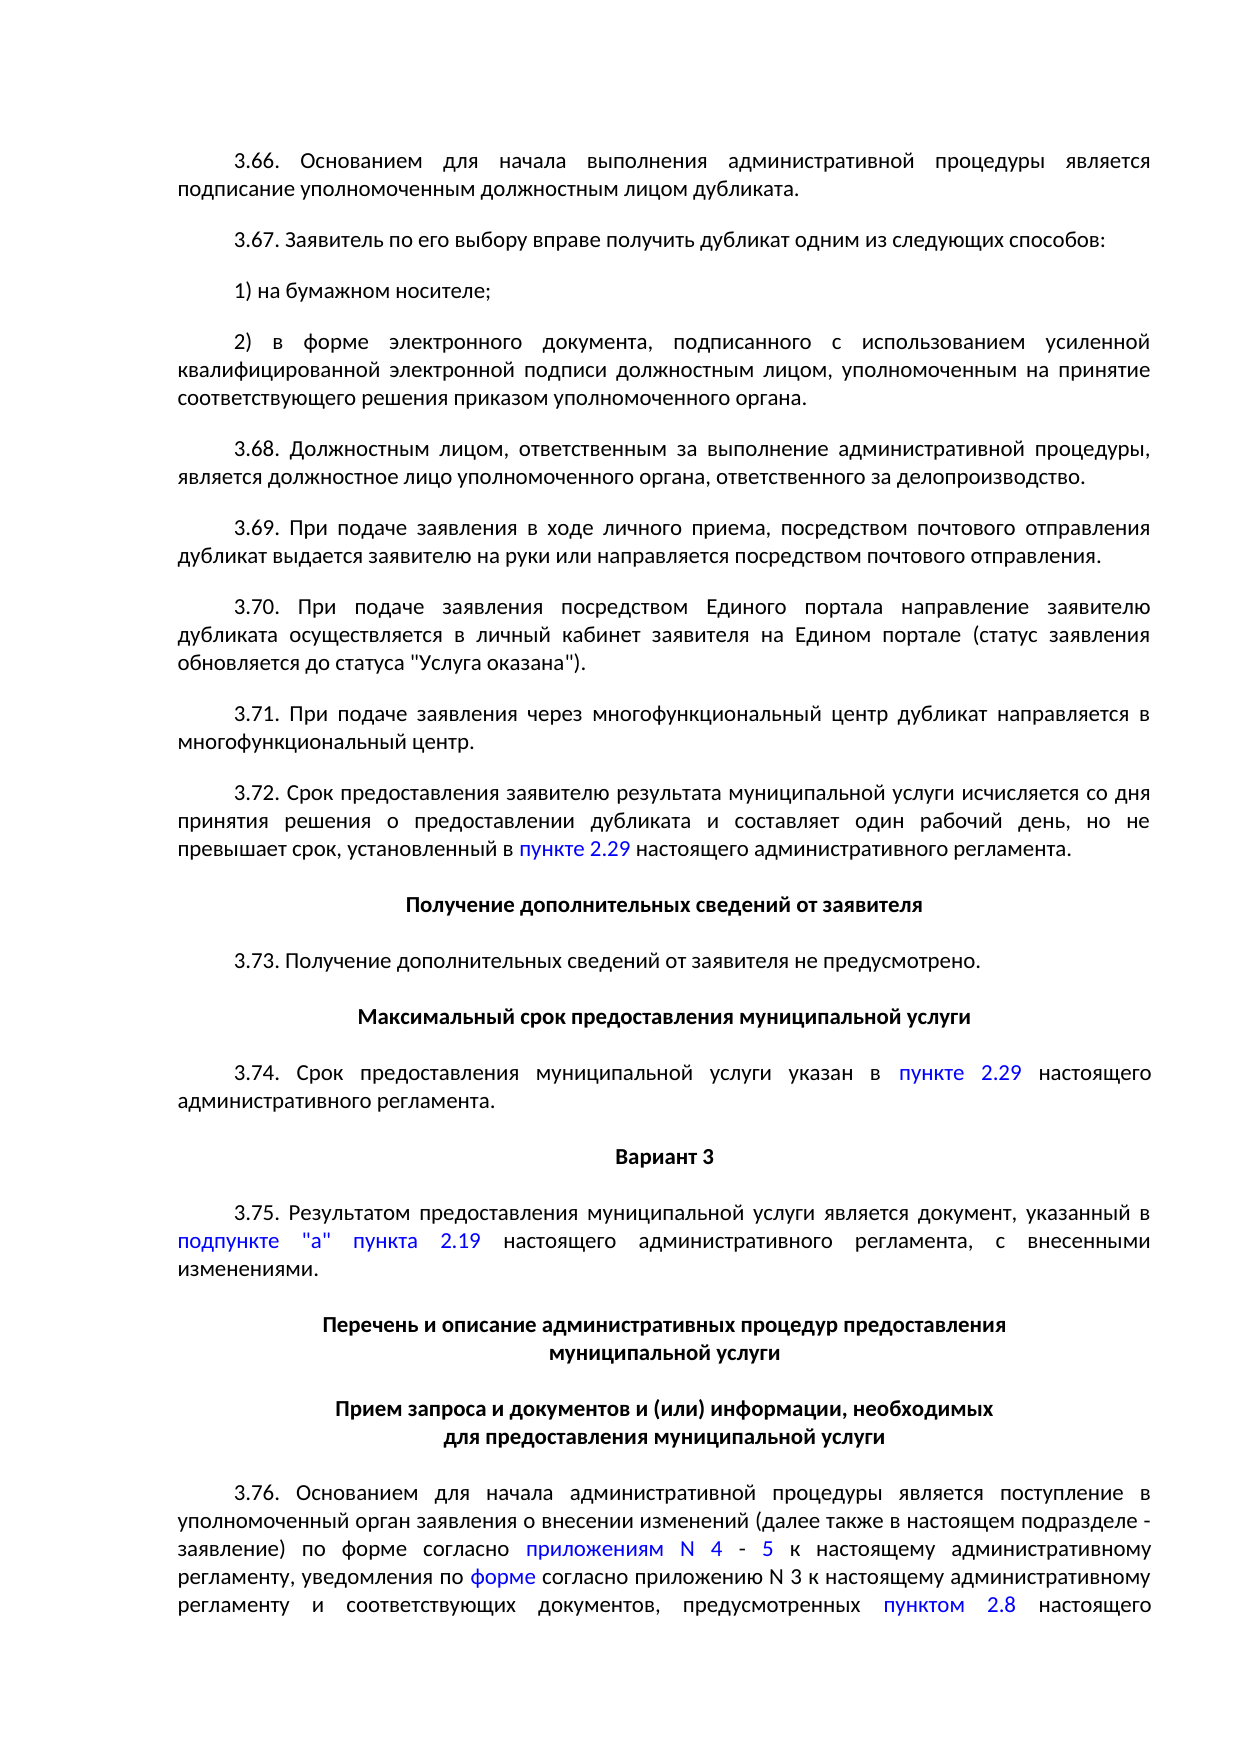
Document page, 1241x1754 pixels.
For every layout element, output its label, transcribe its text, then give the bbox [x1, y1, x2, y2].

text 3.71. При подаче заявления через многофункциональный центр дубликат направляется в многофункциональный центр. [177, 699, 1152, 755]
title Получение дополнительных сведений от заявителя [177, 890, 1152, 918]
title для предоставления муниципальной услуги [177, 1422, 1152, 1450]
text 1) на бумажном носителе; [177, 276, 1152, 304]
title Перечень и описание административных процедур предоставления [177, 1310, 1152, 1338]
text 3.73. Получение дополнительных сведений от заявителя не предусмотрено. [177, 946, 1152, 974]
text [177, 1478, 1152, 1618]
text 3.67. Заявитель по его выбору вправе получить дубликат одним из следующих способов: [177, 225, 1152, 253]
title муниципальной услуги [177, 1338, 1152, 1366]
text 3.74. Срок предоставления муниципальной услуги указан в пункте 2.29 настоящего административного регламента. [177, 1058, 1152, 1114]
text 3.68. Должностным лицом, ответственным за выполнение административной процедуры, является должностное лицо уполномоченного органа, ответственного за делопроизводство. [177, 434, 1152, 490]
title Прием запроса и документов и (или) информации, необходимых [177, 1394, 1152, 1422]
text 2) в форме электронного документа, подписанного с использованием усиленной квалифицированной электронной подписи должностным лицом, уполномоченным на принятие соответствующего решения приказом уполномоченного органа. [177, 327, 1152, 411]
text 3.66. Основанием для начала выполнения административной процедуры является подписание уполномоченным должностным лицом дубликата. [177, 146, 1152, 202]
text 3.69. При подаче заявления в ходе личного приема, посредством почтового отправления дубликат выдается заявителю на руки или направляется посредством почтового отправления. [177, 513, 1152, 569]
text 3.72. Срок предоставления заявителю результата муниципальной услуги исчисляется со дня принятия решения о предоставлении дубликата и составляет один рабочий день, но не превышает срок, установленный в пункте 2.29 настоящего административного регламента. [177, 778, 1152, 862]
title Максимальный срок предоставления муниципальной услуги [177, 1002, 1152, 1030]
text 3.75. Результатом предоставления муниципальной услуги является документ, указанный в подпункте "а" пункта 2.19 настоящего административного регламента, с внесенными изменениями. [177, 1198, 1152, 1282]
title Вариант 3 [177, 1142, 1152, 1170]
text 3.70. При подаче заявления посредством Единого портала направление заявителю дубликата осуществляется в личный кабинет заявителя на Едином портале (статус заявления обновляется до статуса "Услуга оказана"). [177, 592, 1152, 676]
